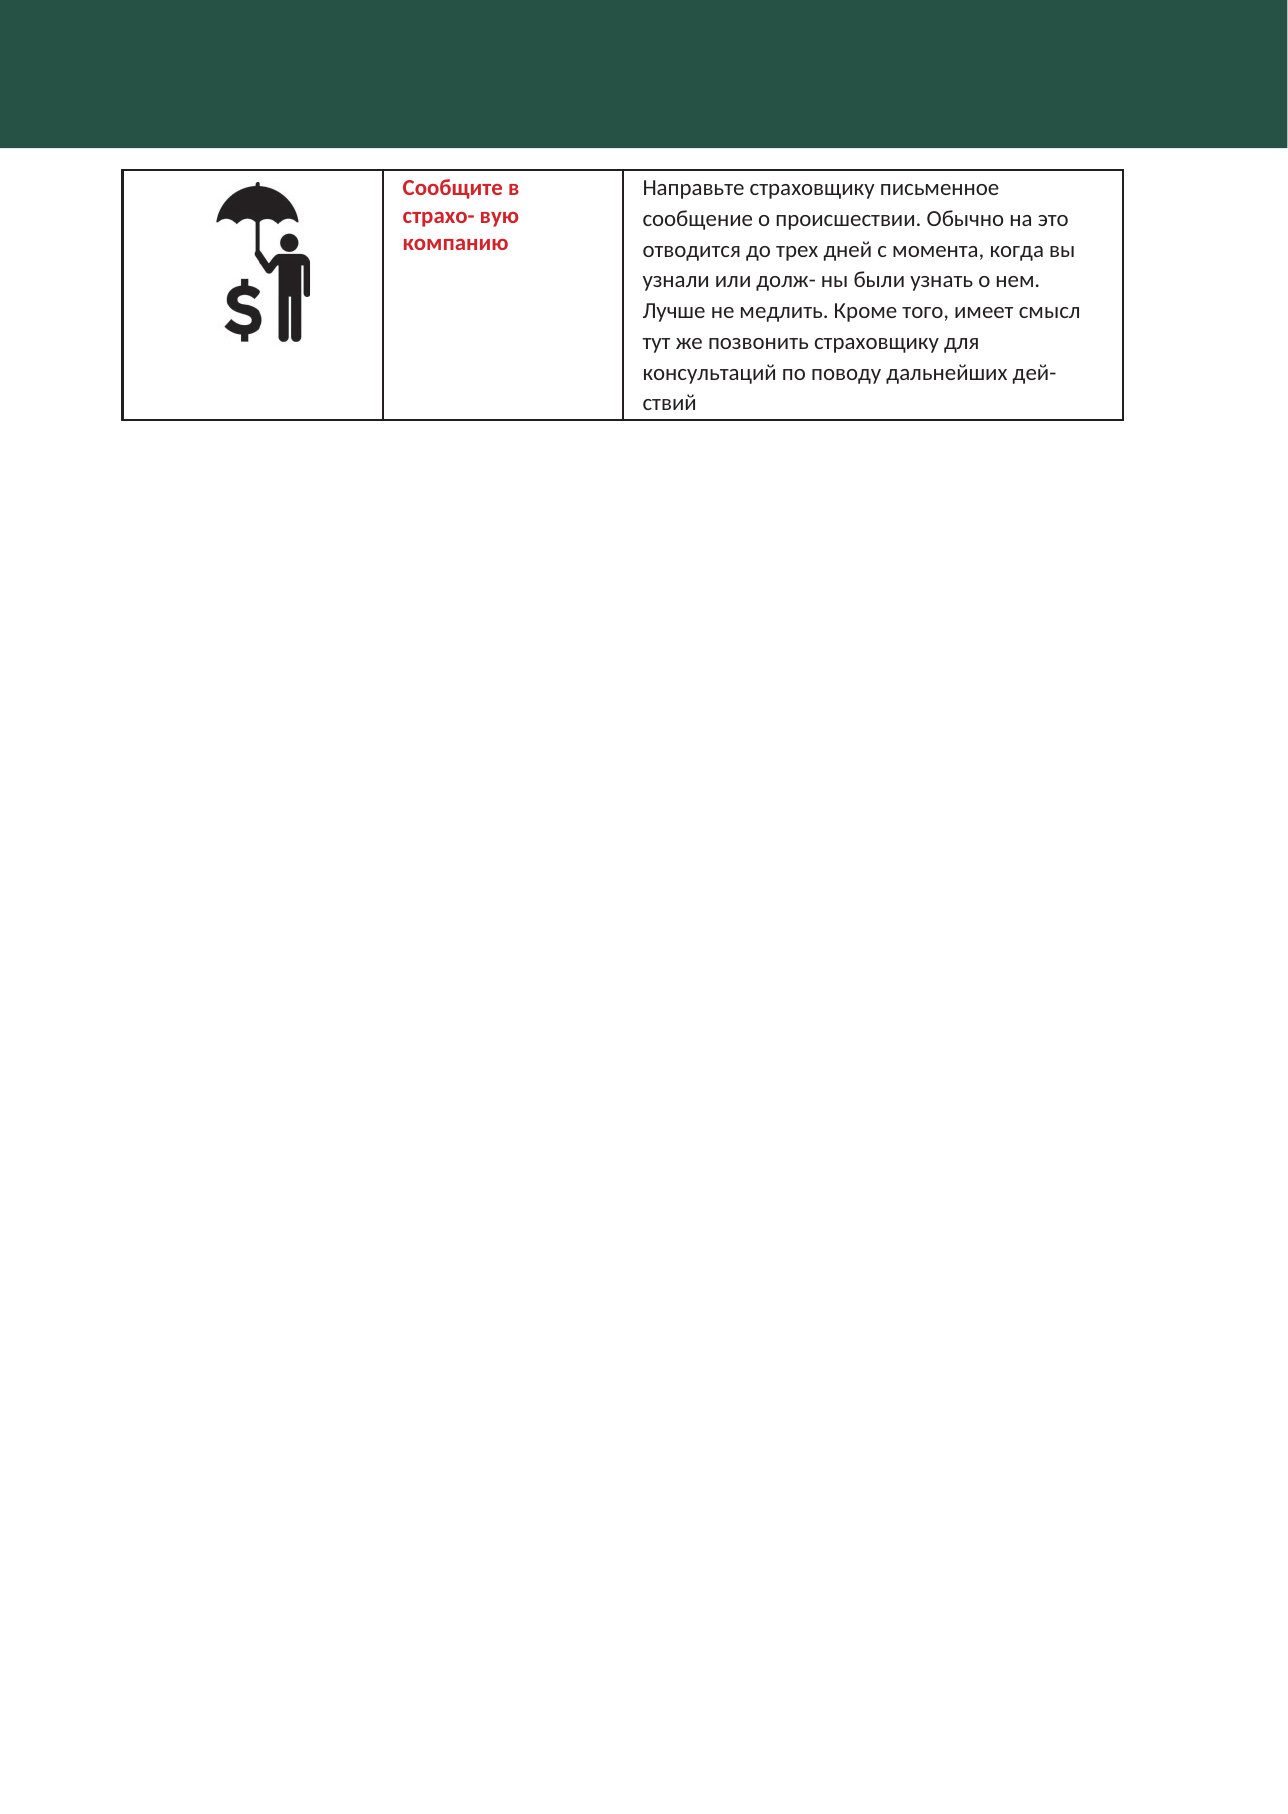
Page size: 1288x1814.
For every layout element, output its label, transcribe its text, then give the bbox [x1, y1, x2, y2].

table_cell Направьте страховщику письменное сообщение о происшествии. Обычно на это отводится до трех дней с момента, когда вы узнали или долж- ны были узнать о нем. Лучше не медлить. Кроме того, имеет смысл тут же позвонить страховщику для консультаций по поводу дальнейших дей- ствий [624, 171, 1122, 419]
table_cell Сообщите в страхо- вую компанию [384, 171, 622, 419]
table_cell [124, 171, 382, 419]
picture [209, 182, 311, 346]
